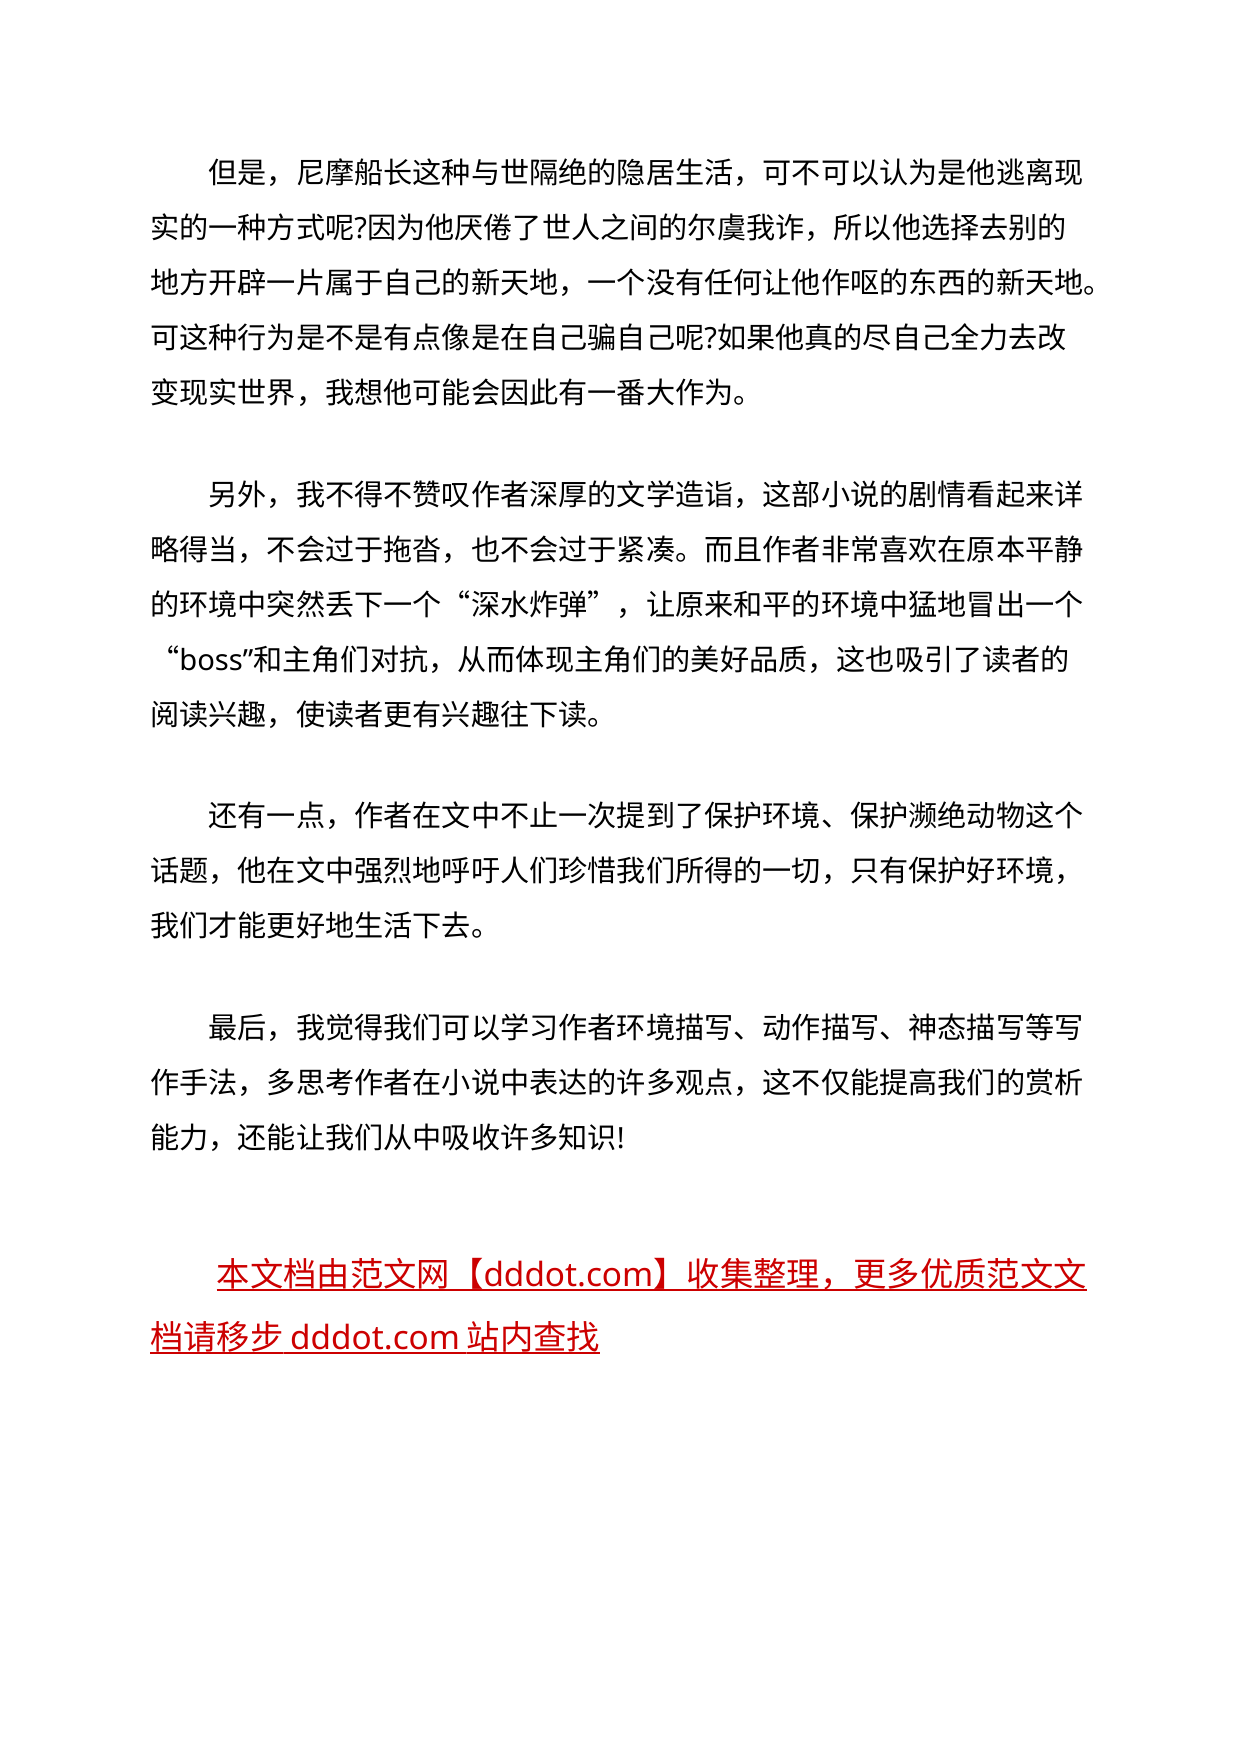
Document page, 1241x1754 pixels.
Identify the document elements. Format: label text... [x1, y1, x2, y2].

text 另外，我不得不赞叹作者深厚的文学造诣，这部小说的剧情看起来详略得当，不会过于拖沓，也不会过于紧凑。而且作者非常喜欢在原本平静的环境中突然丢下一个“深水炸弹”，让原来和平的环境中猛地冒出一个“boss”和主角们对抗，从而体现主角们的美好品质，这也吸引了读者的阅读兴趣，使读者更有兴趣往下读。 [150, 472, 1090, 733]
text 最后，我觉得我们可以学习作者环境描写、动作描写、神态描写等写作手法，多思考作者在小说中表达的许多观点，这不仅能提高我们的赏析能力，还能让我们从中吸收许多知识! [150, 1004, 1090, 1157]
text 但是，尼摩船长这种与世隔绝的隐居生活，可不可以认为是他逃离现实的一种方式呢?因为他厌倦了世人之间的尔虞我诈，所以他选择去别的地方开辟一片属于自己的新天地，一个没有任何让他作呕的东西的新天地。可这种行为是不是有点像是在自己骗自己呢?如果他真的尽自己全力去改变现实世界，我想他可能会因此有一番大作为。 [150, 150, 1090, 412]
text 还有一点，作者在文中不止一次提到了保护环境、保护濒绝动物这个话题，他在文中强烈地呼吁人们珍惜我们所得的一切，只有保护好环境，我们才能更好地生活下去。 [150, 793, 1090, 945]
text 本文档由范文网【dddot.com】收集整理，更多优质范文文档请移步dddot.com站内查找 [150, 1248, 1090, 1359]
